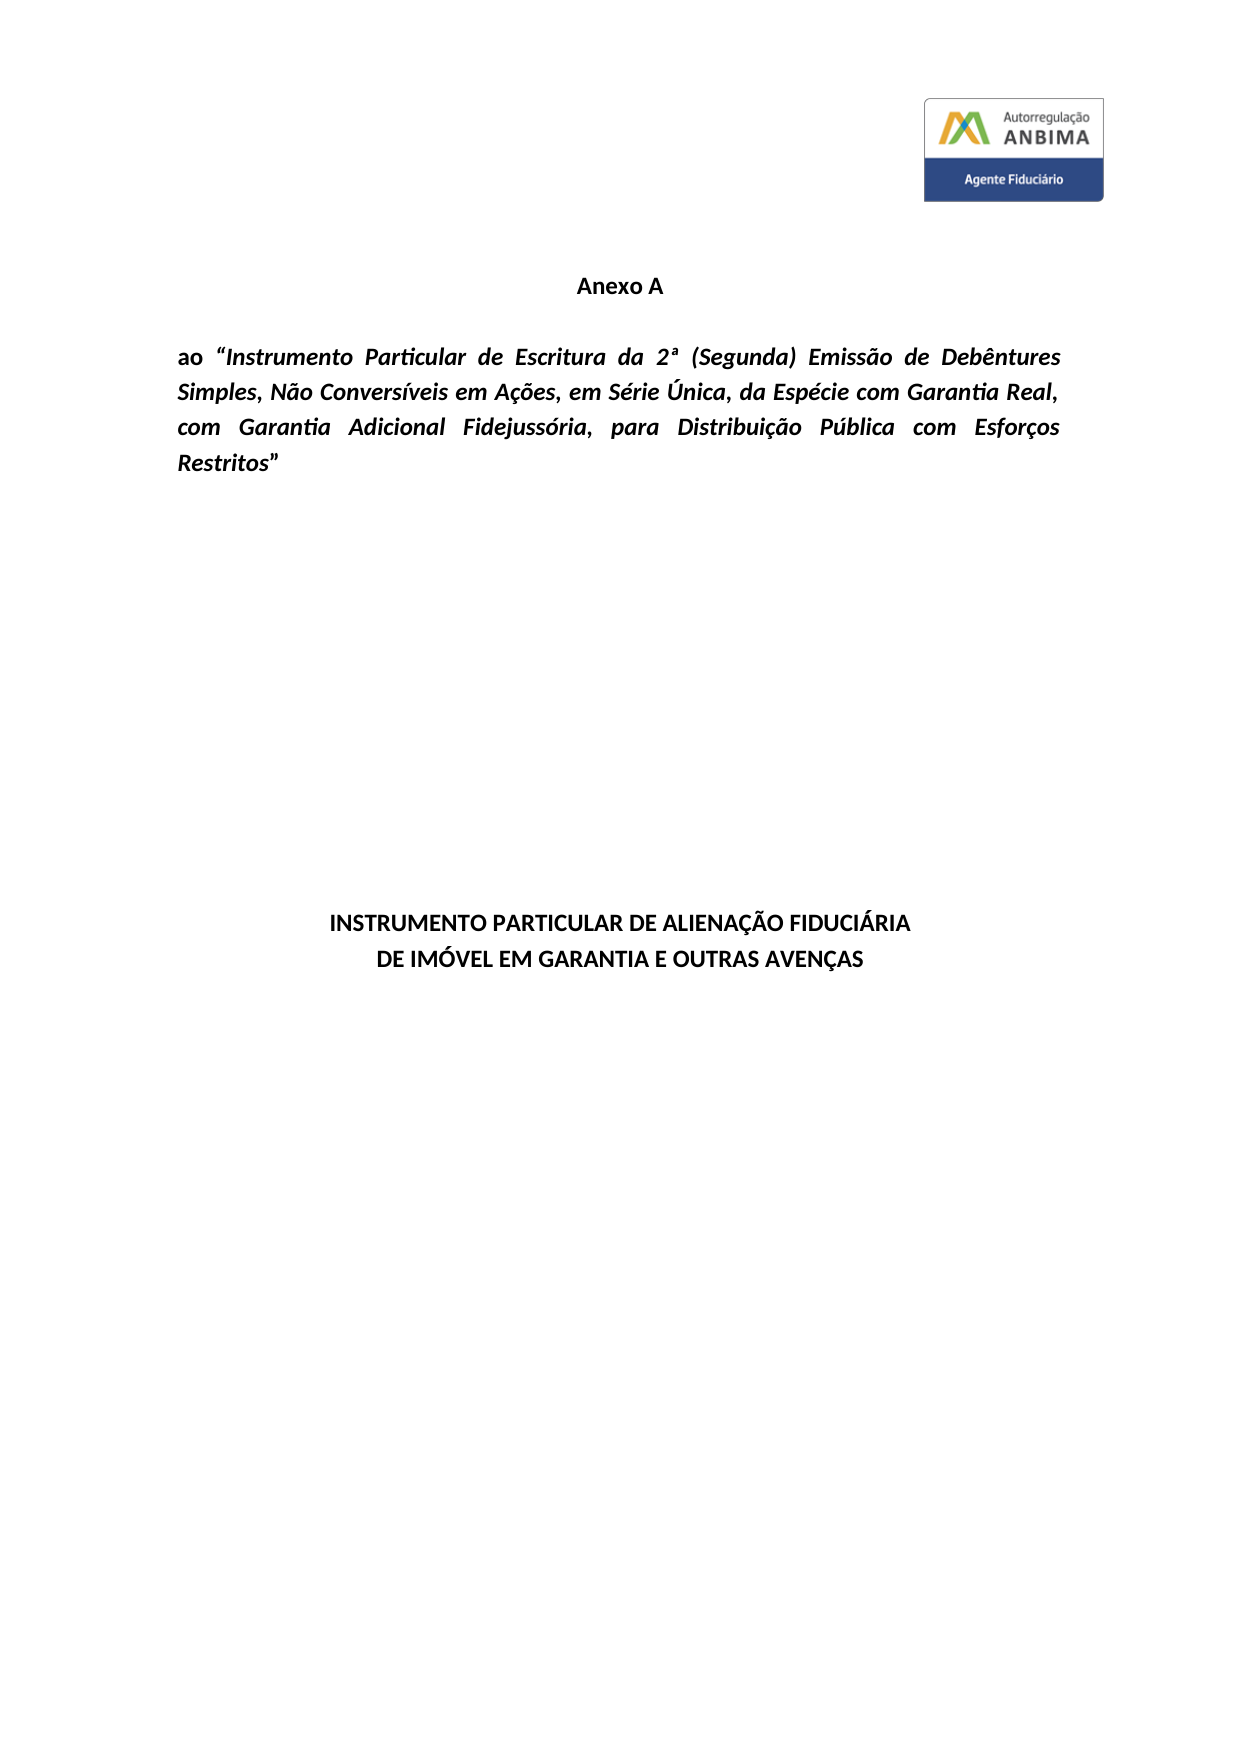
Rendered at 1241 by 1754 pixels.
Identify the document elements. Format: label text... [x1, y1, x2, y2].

text DE IMÓVEL EM GARANTIA E OUTRAS AVENÇAS [177, 939, 1063, 974]
picture [924, 98, 1104, 202]
text INSTRUMENTO PARTICULAR DE ALIENAÇÃO FIDUCIÁRIA [177, 903, 1063, 939]
text Anexo A [177, 266, 1063, 301]
text ao “Instrumento Particular de Escritura da 2ª (Segunda) Emissão de Debêntures Simples, Não Conversíveis em Ações, em Série Única, da Espécie com Garantia Real, com Garantia Adicional Fidejussória, para Distribuição Pública com Esforços Restritos” [177, 337, 1063, 478]
